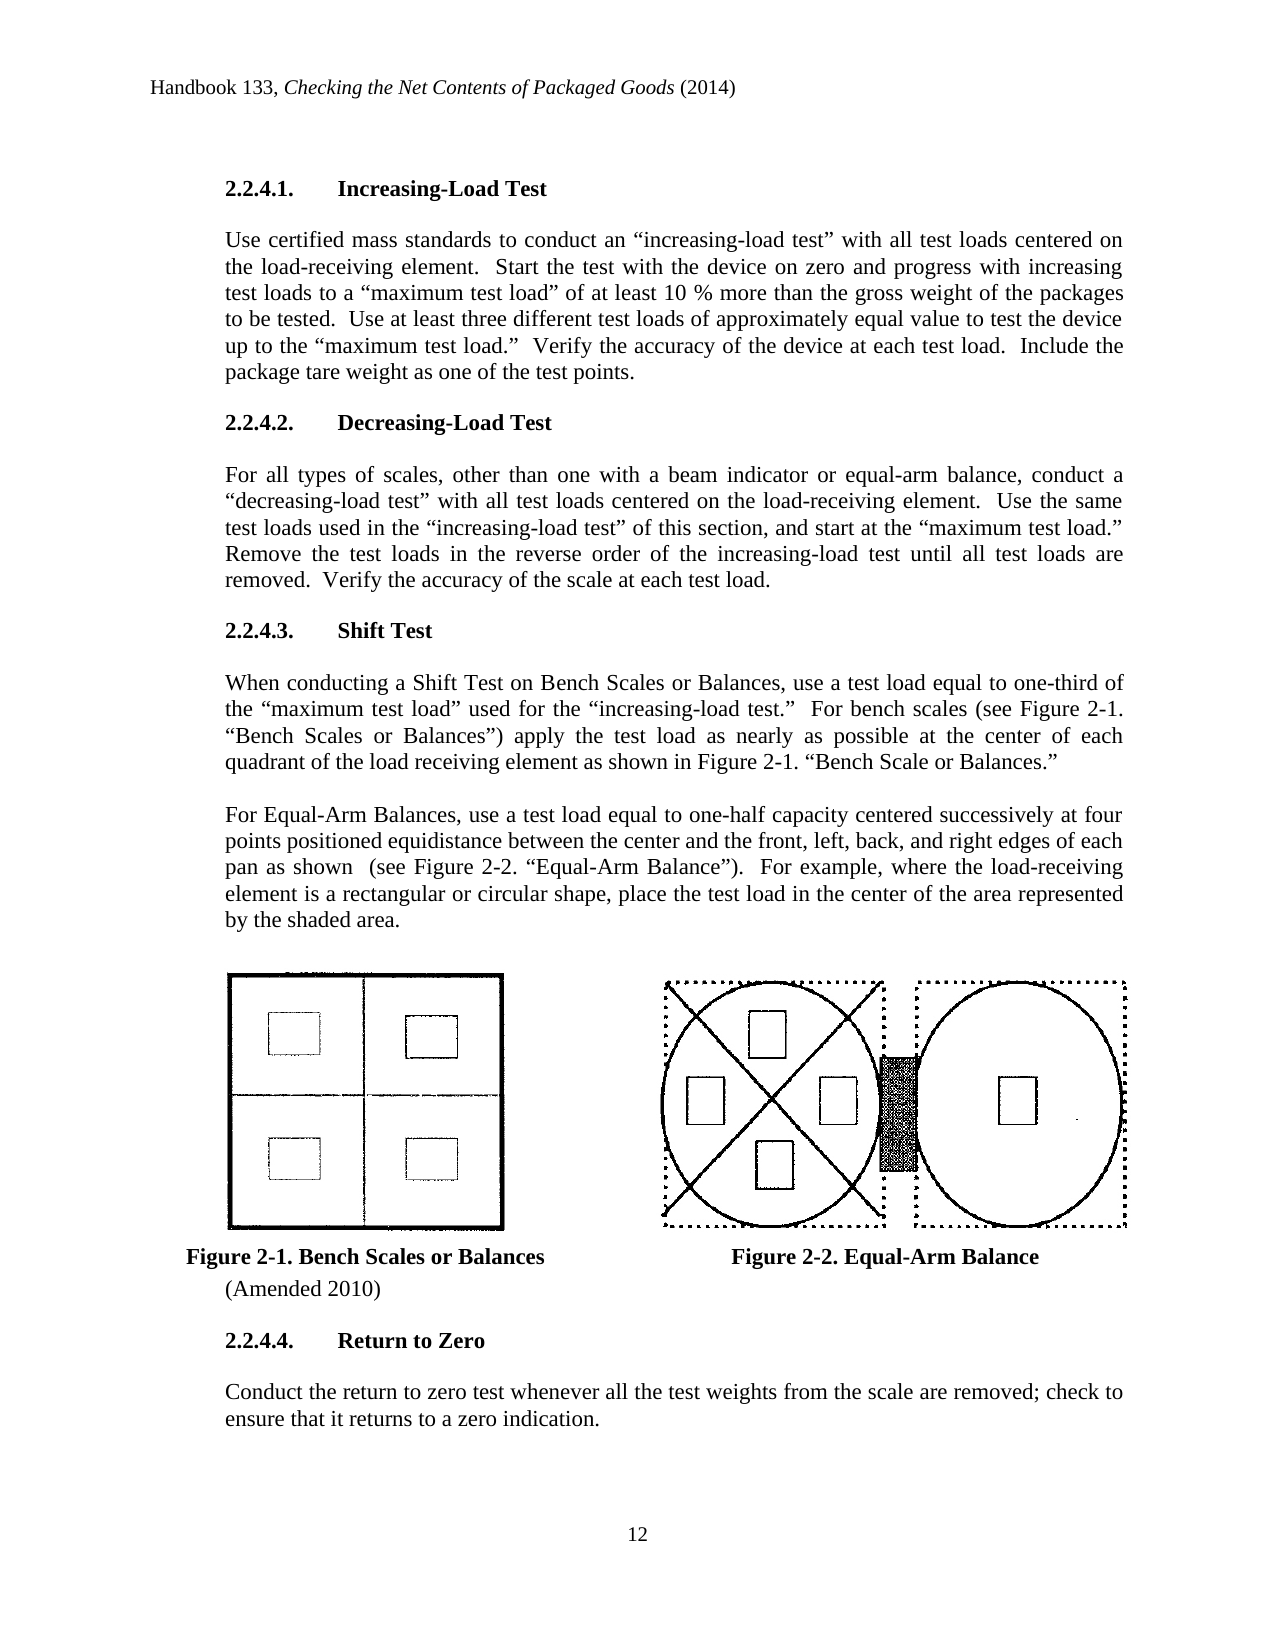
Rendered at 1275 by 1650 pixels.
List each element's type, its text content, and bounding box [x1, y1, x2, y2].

text Figure 2-1. Bench Scales or Balances Figure 2-2. Equal-Arm Balance [169, 1243, 1125, 1269]
text (Amended 2010) [225, 1276, 1125, 1302]
table_header [140, 959, 590, 1243]
text 2.2.4.4. Return to Zero [225, 1327, 1125, 1353]
text Conduct the return to zero test whenever all the test weights from the scale are removed; check to ensure that it returns to a zero indication. [225, 1378, 1125, 1431]
text 2.2.4.1. Increasing-Load Test [225, 175, 1125, 201]
text 2.2.4.2. Decreasing-Load Test [225, 409, 1125, 436]
text Use certified mass standards to conduct an “increasing-load test” with all test loads centered on the load-receiving element. Start the test with the device on zero and progress with increasing test loads to a “maximum test load” of at least 10 % more than the gross weight of the packages to be tested. Use at least three different test loads of approximately equal value to test the device up to the “maximum test load.” Verify the accuracy of the device at each test load. Include the package tare weight as one of the test points. [225, 226, 1125, 384]
table_header [590, 959, 1135, 1243]
text When conducting a Shift Test on Bench Scales or Balances, use a test load equal to one-third of the “maximum test load” used for the “increasing-load test.” For bench scales (see Figure 2-1. “Bench Scales or Balances”) apply the test load as nearly as possible at the center of each quadrant of the load receiving element as shown in Figure 2-1. “Bench Scale or Balances.” [225, 669, 1125, 774]
text For all types of scales, other than one with a beam indicator or equal-arm balance, conduct a “decreasing-load test” with all test loads centered on the load-receiving element. Use the same test loads used in the “increasing-load test” of this section, and start at the “maximum test load.” Remove the test loads in the reverse order of the increasing-load test until all test loads are removed. Verify the accuracy of the scale at each test load. [225, 461, 1125, 593]
text For Equal-Arm Balances, use a test load equal to one-half capacity centered successively at four points positioned equidistance between the center and the front, left, back, and right edges of each pan as shown (see Figure 2-2. “Equal-Arm Balance”). For example, where the load-receiving element is a rectangular or circular shape, place the test load in the center of the area represented by the shaded area. [225, 801, 1125, 932]
picture [656, 974, 1136, 1234]
picture [224, 968, 506, 1233]
text 2.2.4.3. Shift Test [225, 618, 1125, 644]
